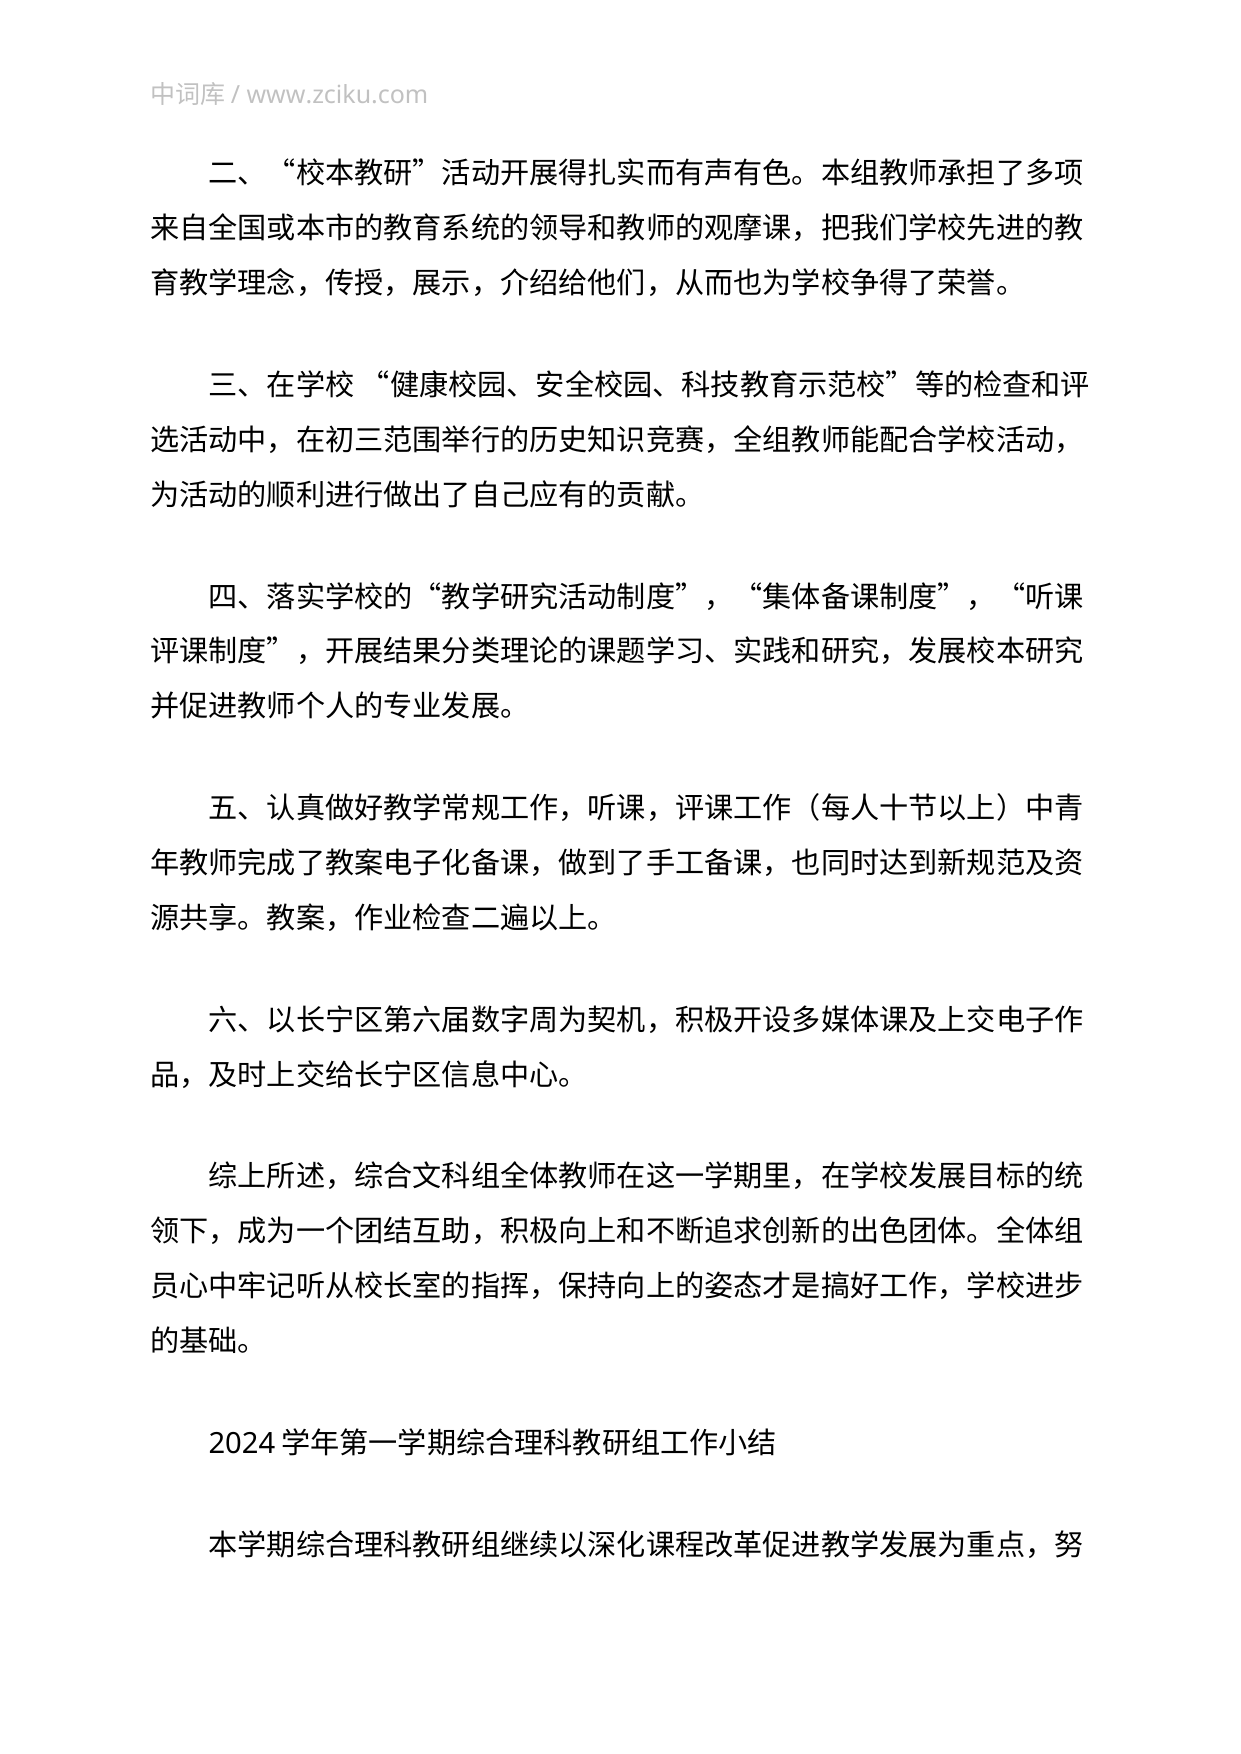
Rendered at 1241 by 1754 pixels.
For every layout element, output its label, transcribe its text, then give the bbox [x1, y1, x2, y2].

text 六、以长宁区第六届数字周为契机，积极开设多媒体课及上交电子作品，及时上交给长宁区信息中心。 [150, 996, 1090, 1093]
text 五、认真做好教学常规工作，听课，评课工作（每人十节以上）中青年教师完成了教案电子化备课，做到了手工备课，也同时达到新规范及资源共享。教案，作业检查二遍以上。 [150, 785, 1090, 937]
text 2024学年第一学期综合理科教研组工作小结 [150, 1419, 1090, 1462]
text 二、“校本教研”活动开展得扎实而有声有色。本组教师承担了多项来自全国或本市的教育系统的领导和教师的观摩课，把我们学校先进的教育教学理念，传授，展示，介绍给他们，从而也为学校争得了荣誉。 [150, 150, 1090, 302]
text 三、在学校 “健康校园、安全校园、科技教育示范校”等的检查和评选活动中，在初三范围举行的历史知识竞赛，全组教师能配合学校活动，为活动的顺利进行做出了自己应有的贡献。 [150, 362, 1090, 514]
text 综上所述，综合文科组全体教师在这一学期里，在学校发展目标的统领下，成为一个团结互助，积极向上和不断追求创新的出色团体。全体组员心中牢记听从校长室的指挥，保持向上的姿态才是搞好工作，学校进步的基础。 [150, 1153, 1090, 1360]
text 四、落实学校的“教学研究活动制度”，“集体备课制度”，“听课评课制度”，开展结果分类理论的课题学习、实践和研究，发展校本研究并促进教师个人的专业发展。 [150, 573, 1090, 725]
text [150, 1521, 1090, 1564]
